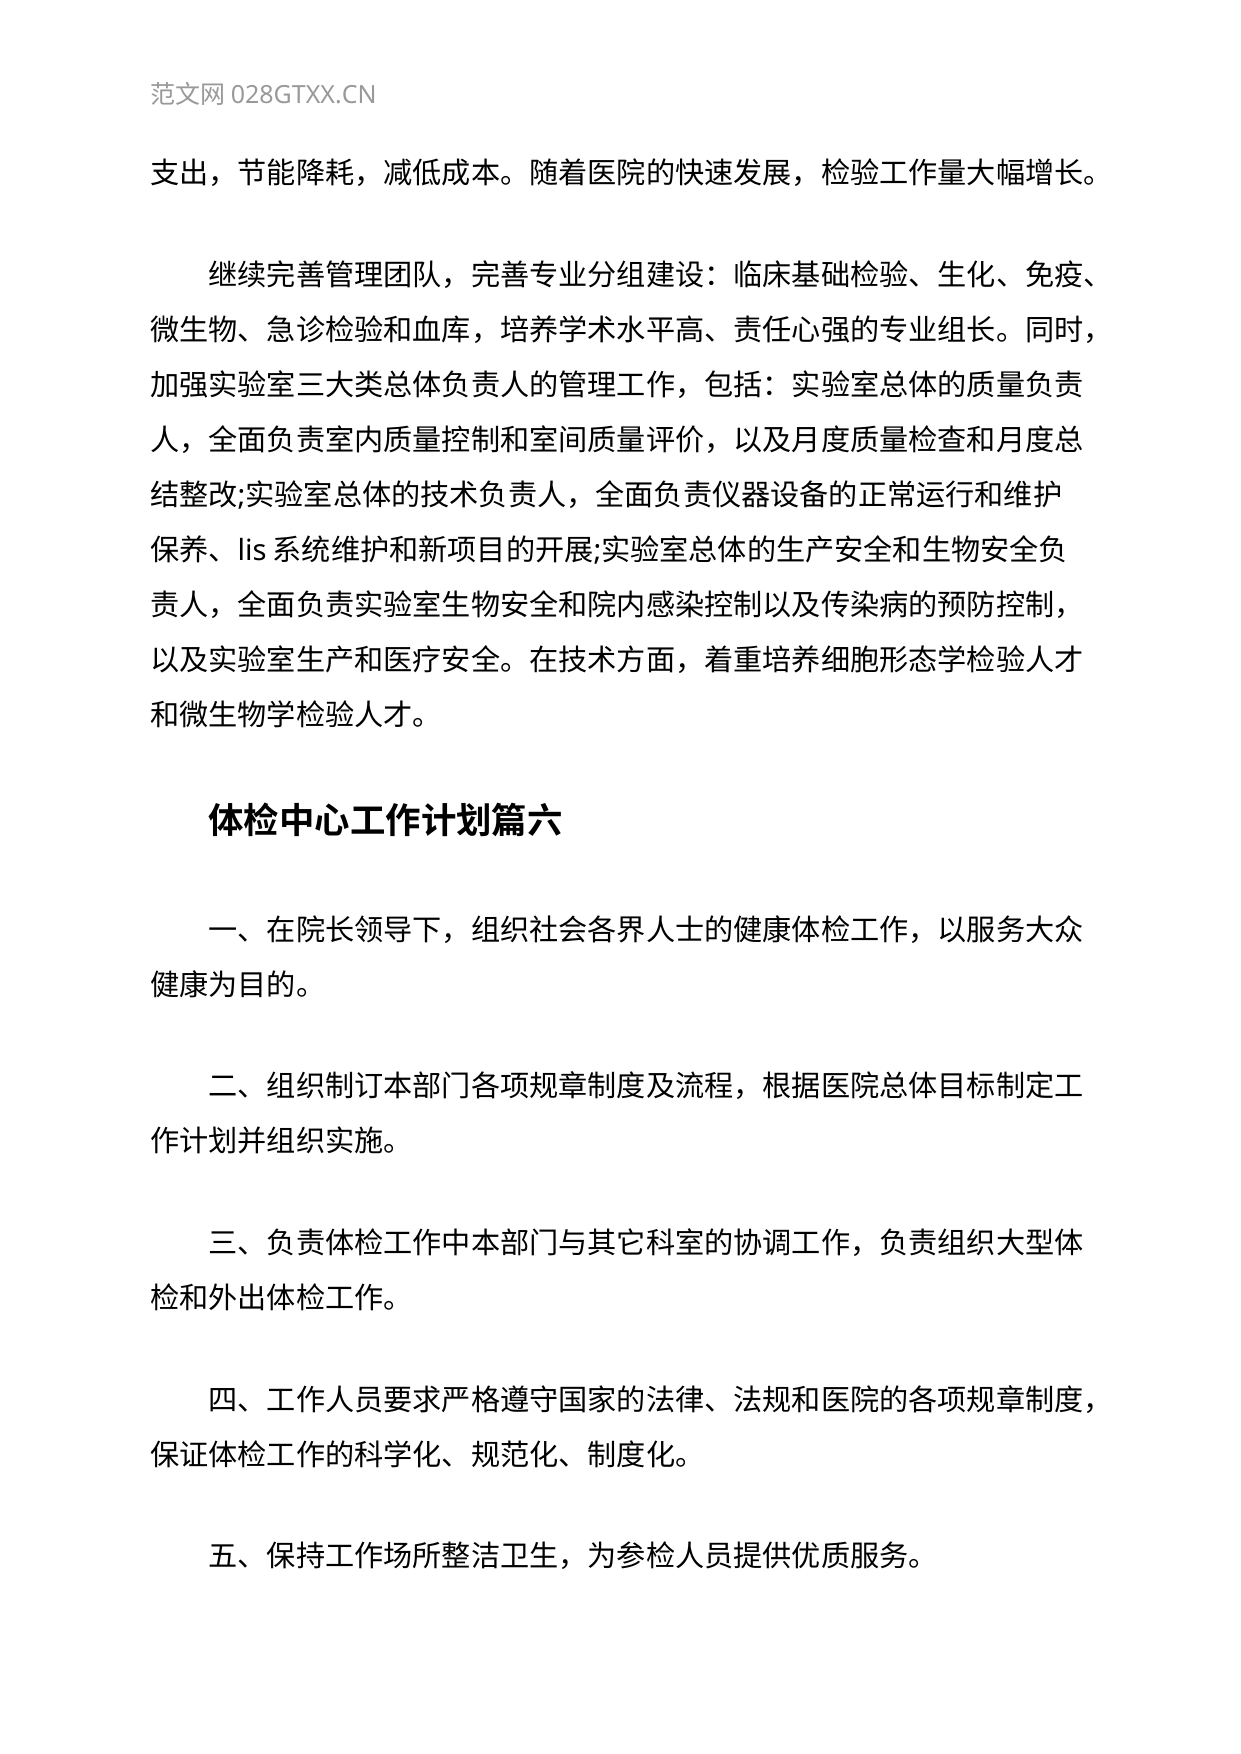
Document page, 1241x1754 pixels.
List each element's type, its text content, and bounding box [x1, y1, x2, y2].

text 四、工作人员要求严格遵守国家的法律、法规和医院的各项规章制度，保证体检工作的科学化、规范化、制度化。 [150, 1376, 1090, 1473]
text 体检中心工作计划篇六 [150, 793, 1090, 844]
text 五、保持工作场所整洁卫生，为参检人员提供优质服务。 [150, 1533, 1090, 1575]
text 一、在院长领导下，组织社会各界人士的健康体检工作，以服务大众健康为目的。 [150, 906, 1090, 1003]
text 三、负责体检工作中本部门与其它科室的协调工作，负责组织大型体检和外出体检工作。 [150, 1220, 1090, 1317]
text 二、组织制订本部门各项规章制度及流程，根据医院总体目标制定工作计划并组织实施。 [150, 1063, 1090, 1160]
text 继续完善管理团队，完善专业分组建设：临床基础检验、生化、免疫、微生物、急诊检验和血库，培养学术水平高、责任心强的专业组长。同时，加强实验室三大类总体负责人的管理工作，包括：实验室总体的质量负责人，全面负责室内质量控制和室间质量评价，以及月度质量检查和月度总结整改;实验室总体的技术负责人，全面负责仪器设备的正常运行和维护保养、lis系统维护和新项目的开展;实验室总体的生产安全和生物安全负责人，全面负责实验室生物安全和院内感染控制以及传染病的预防控制，以及实验室生产和医疗安全。在技术方面，着重培养细胞形态学检验人才和微生物学检验人才。 [150, 252, 1090, 733]
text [150, 150, 1090, 192]
